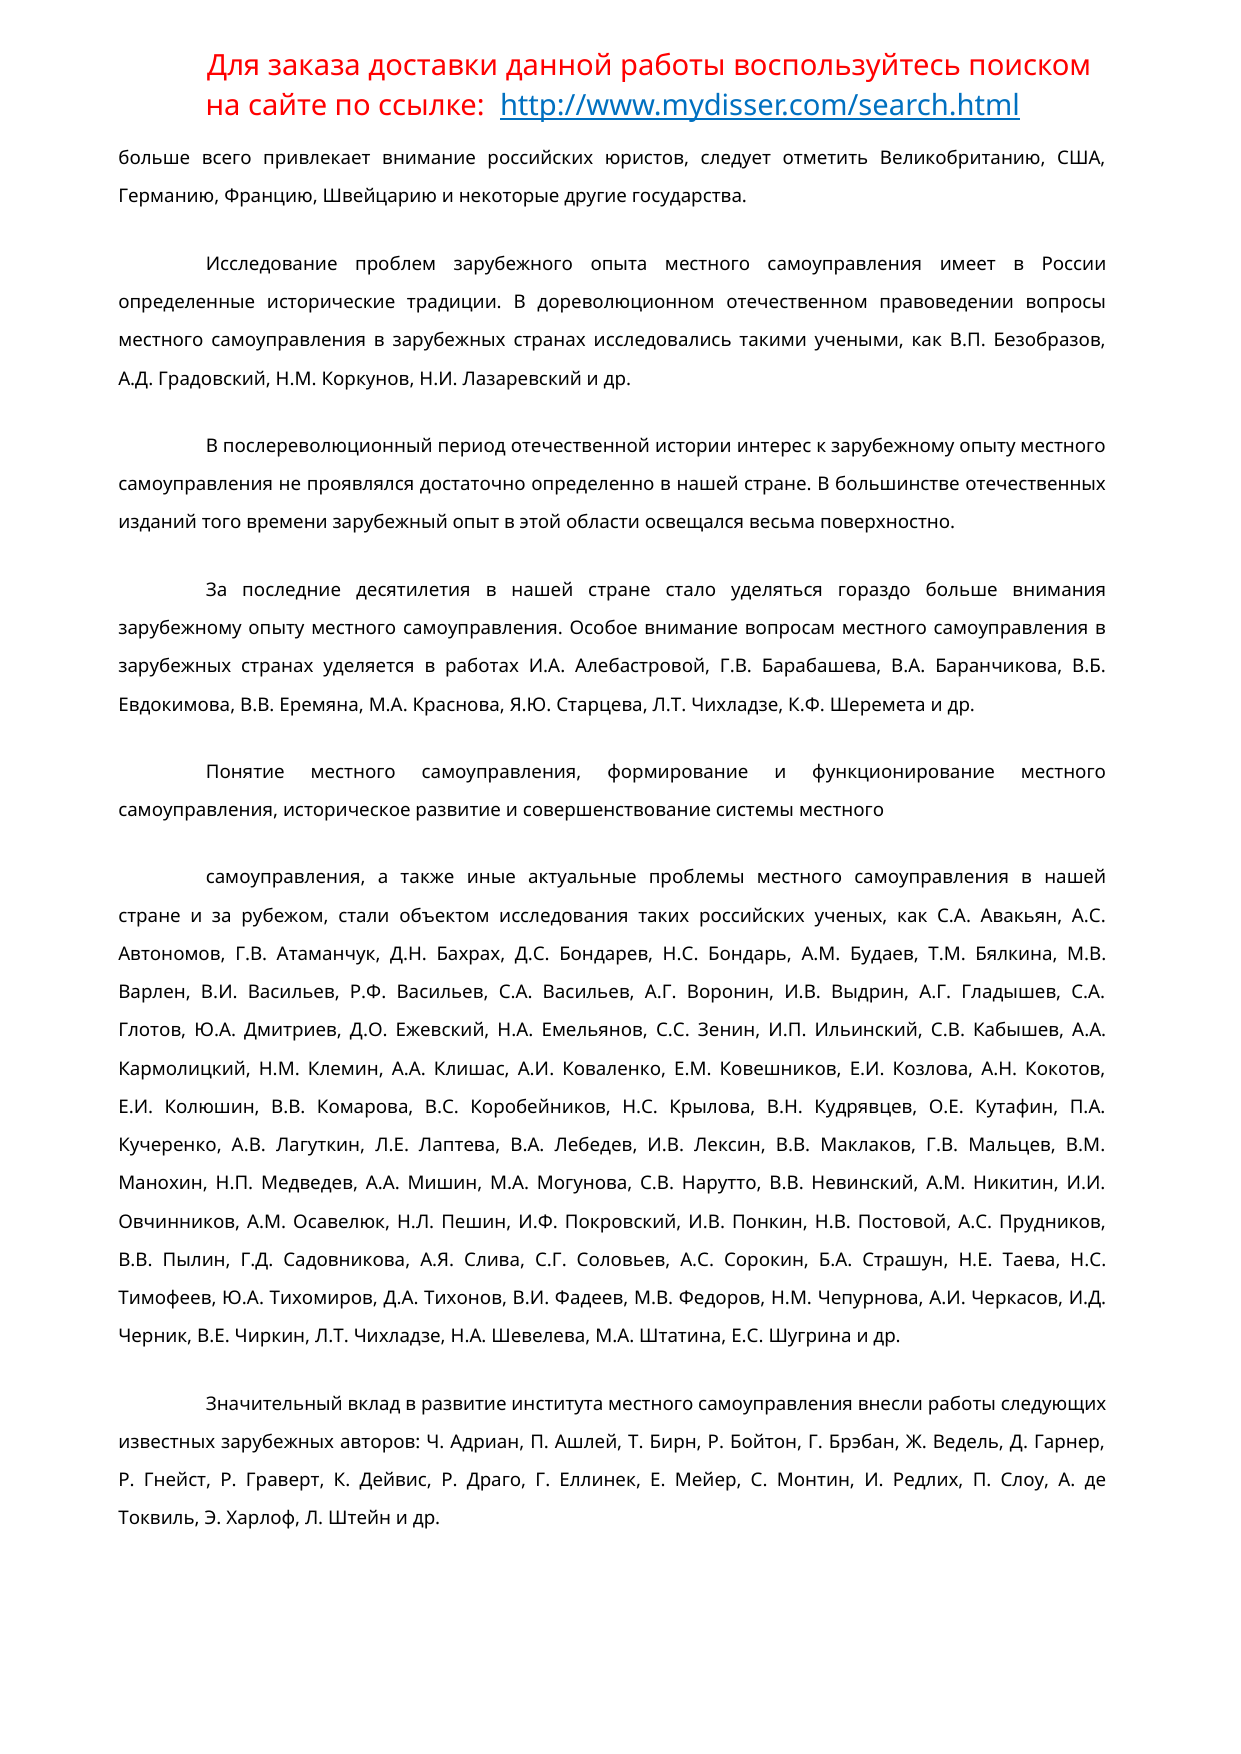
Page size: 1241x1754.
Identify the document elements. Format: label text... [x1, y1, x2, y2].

text Исследование проблем зарубежного опыта местного самоуправления имеет в России определенные исторические традиции. В дореволюционном отечественном правоведении вопросы местного самоуправления в зарубежных странах исследовались такими учеными, как В.П. Безобразов, А.Д. Градовский, Н.М. Коркунов, Н.И. Лазаревский и др. [118, 250, 1107, 390]
text За последние десятилетия в нашей стране стало уделяться гораздо больше внимания зарубежному опыту местного самоуправления. Особое внимание вопросам местного самоуправления в зарубежных странах уделяется в работах И.А. Алебастровой, Г.В. Барабашева, В.А. Баранчикова, В.Б. Евдокимова, В.В. Еремяна, М.А. Краснова, Я.Ю. Старцева, Л.Т. Чихладзе, К.Ф. Шеремета и др. [118, 576, 1107, 716]
text Понятие местного самоуправления, формирование и функционирование местного самоуправления, историческое развитие и совершенствование системы местного [118, 758, 1107, 822]
text В послереволюционный период отечественной истории интерес к зарубежному опыту местного самоуправления не проявлялся достаточно определенно в нашей стране. В большинстве отечественных изданий того времени зарубежный опыт в этой области освещался весьма поверхностно. [118, 432, 1107, 534]
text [118, 144, 1107, 208]
text Значительный вклад в развитие института местного самоуправления внесли работы следующих известных зарубежных авторов: Ч. Адриан, П. Ашлей, Т. Бирн, Р. Бойтон, Г. Брэбан, Ж. Ведель, Д. Гарнер, Р. Гнейст, Р. Граверт, К. Дейвис, Р. Драго, Г. Еллинек, Е. Мейер, С. Монтин, И. Редлих, П. Слоу, А. де Токвиль, Э. Харлоф, Л. Штейн и др. [118, 1390, 1107, 1530]
text самоуправления, а также иные актуальные проблемы местного самоуправления в нашей стране и за рубежом, стали объектом исследования таких российских ученых, как С.А. Авакьян, А.С. Автономов, Г.В. Атаманчук, Д.Н. Бахрах, Д.С. Бондарев, Н.С. Бондарь, А.М. Будаев, Т.М. Бялкина, М.В. Варлен, В.И. Васильев, Р.Ф. Васильев, С.А. Васильев, А.Г. Воронин, И.В. Выдрин, А.Г. Гладышев, С.А. Глотов, Ю.А. Дмитриев, Д.О. Ежевский, Н.А. Емельянов, С.С. Зенин, И.П. Ильинский, С.В. Кабышев, А.А. Кармолицкий, Н.М. Клемин, А.А. Клишас, А.И. Коваленко, Е.М. Ковешников, Е.И. Козлова, А.Н. Кокотов, Е.И. Колюшин, В.В. Комарова, В.С. Коробейников, Н.С. Крылова, В.Н. Кудрявцев, О.Е. Кутафин, П.А. Кучеренко, A.В. Лагуткин, Л.Е. Лаптева, В.А. Лебедев, И.В. Лексин, В.В. Маклаков, Г.В. Мальцев, В.М. Манохин, Н.П. Медведев, А.А. Мишин, М.А. Могунова, С.В. Нарутто, В.В. Невинский, А.М. Никитин, И.И. Овчинников, А.М. Осавелюк, Н.Л. Пешин, И.Ф. Покровский, И.В. Понкин, Н.В. Постовой, А.С. Прудников, В.В. Пылин, Г.Д. Садовникова, А.Я. Слива, С.Г. Соловьев, А.С. Сорокин, Б.А. Страшун, Н.Е. Таева, Н.С. Тимофеев, Ю.А. Тихомиров, Д.А. Тихонов, В.И. Фадеев, М.В. Федоров, Н.М. Чепурнова, А.И. Черкасов, И.Д. Черник, В.Е. Чиркин, Л.Т. Чихладзе, Н.А. Шевелева, М.А. Штатина, Е.С. Шугрина и др. [118, 864, 1107, 1348]
